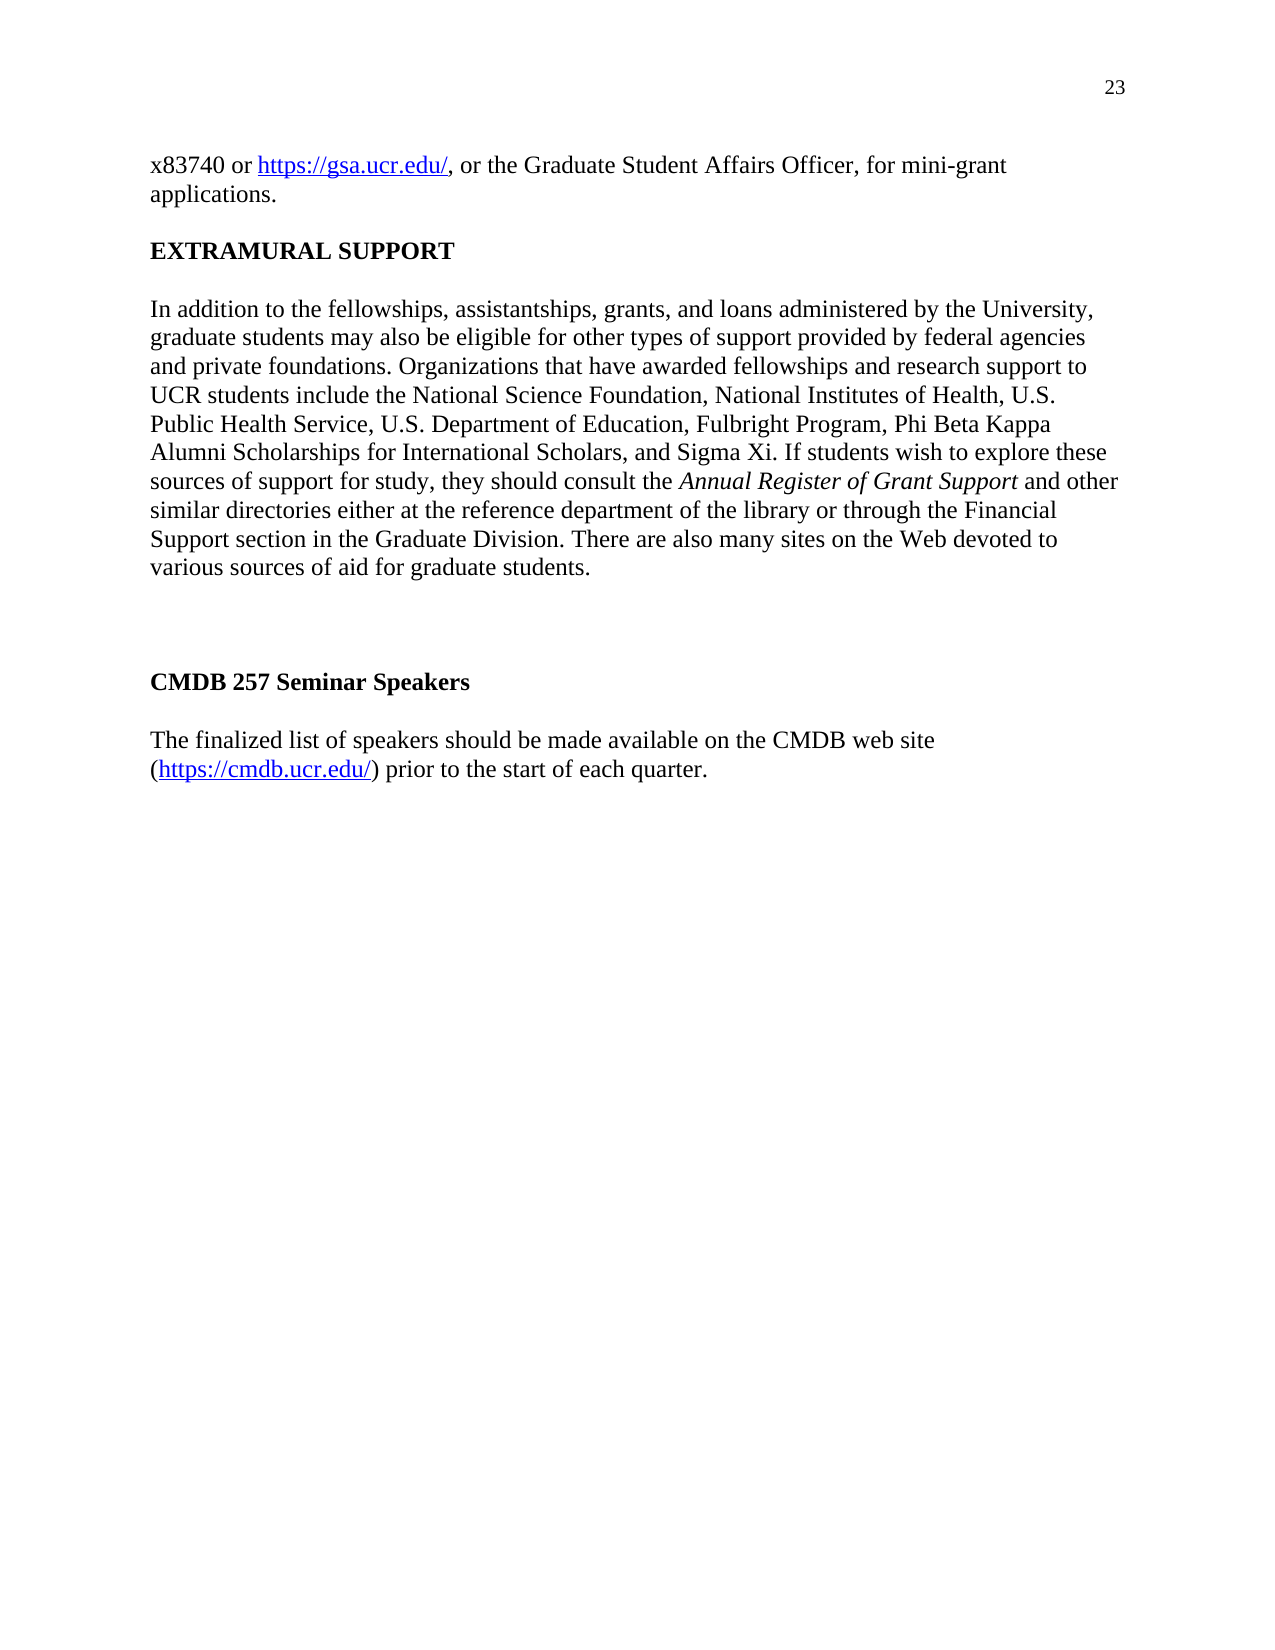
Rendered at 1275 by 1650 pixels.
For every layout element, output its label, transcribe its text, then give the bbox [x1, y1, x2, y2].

subtitle In addition to the fellowships, assistantships, grants, and loans administered by the University, graduate students may also be eligible for other types of support provided by federal agencies and private foundations. Organizations that have awarded fellowships and research support to UCR students include the National Science Foundation, National Institutes of Health, U.S. Public Health Service, U.S. Department of Education, Fulbright Program, Phi Beta Kappa Alumni Scholarships for International Scholars, and Sigma Xi. If students wish to explore these sources of support for study, they should consult the Annual Register of Grant Support and other similar directories either at the reference department of the library or through the Financial Support section in the Graduate Division. There are also many sites on the Web devoted to various sources of aid for graduate students. [150, 294, 1125, 581]
text EXTRAMURAL SUPPORT [150, 236, 1125, 265]
text CMDB 257 Seminar Speakers [150, 667, 1125, 696]
text The finalized list of speakers should be made available on the CMDB web site (https://cmdb.ucr.edu/) prior to the start of each quarter. [150, 725, 1125, 782]
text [150, 150, 1125, 207]
